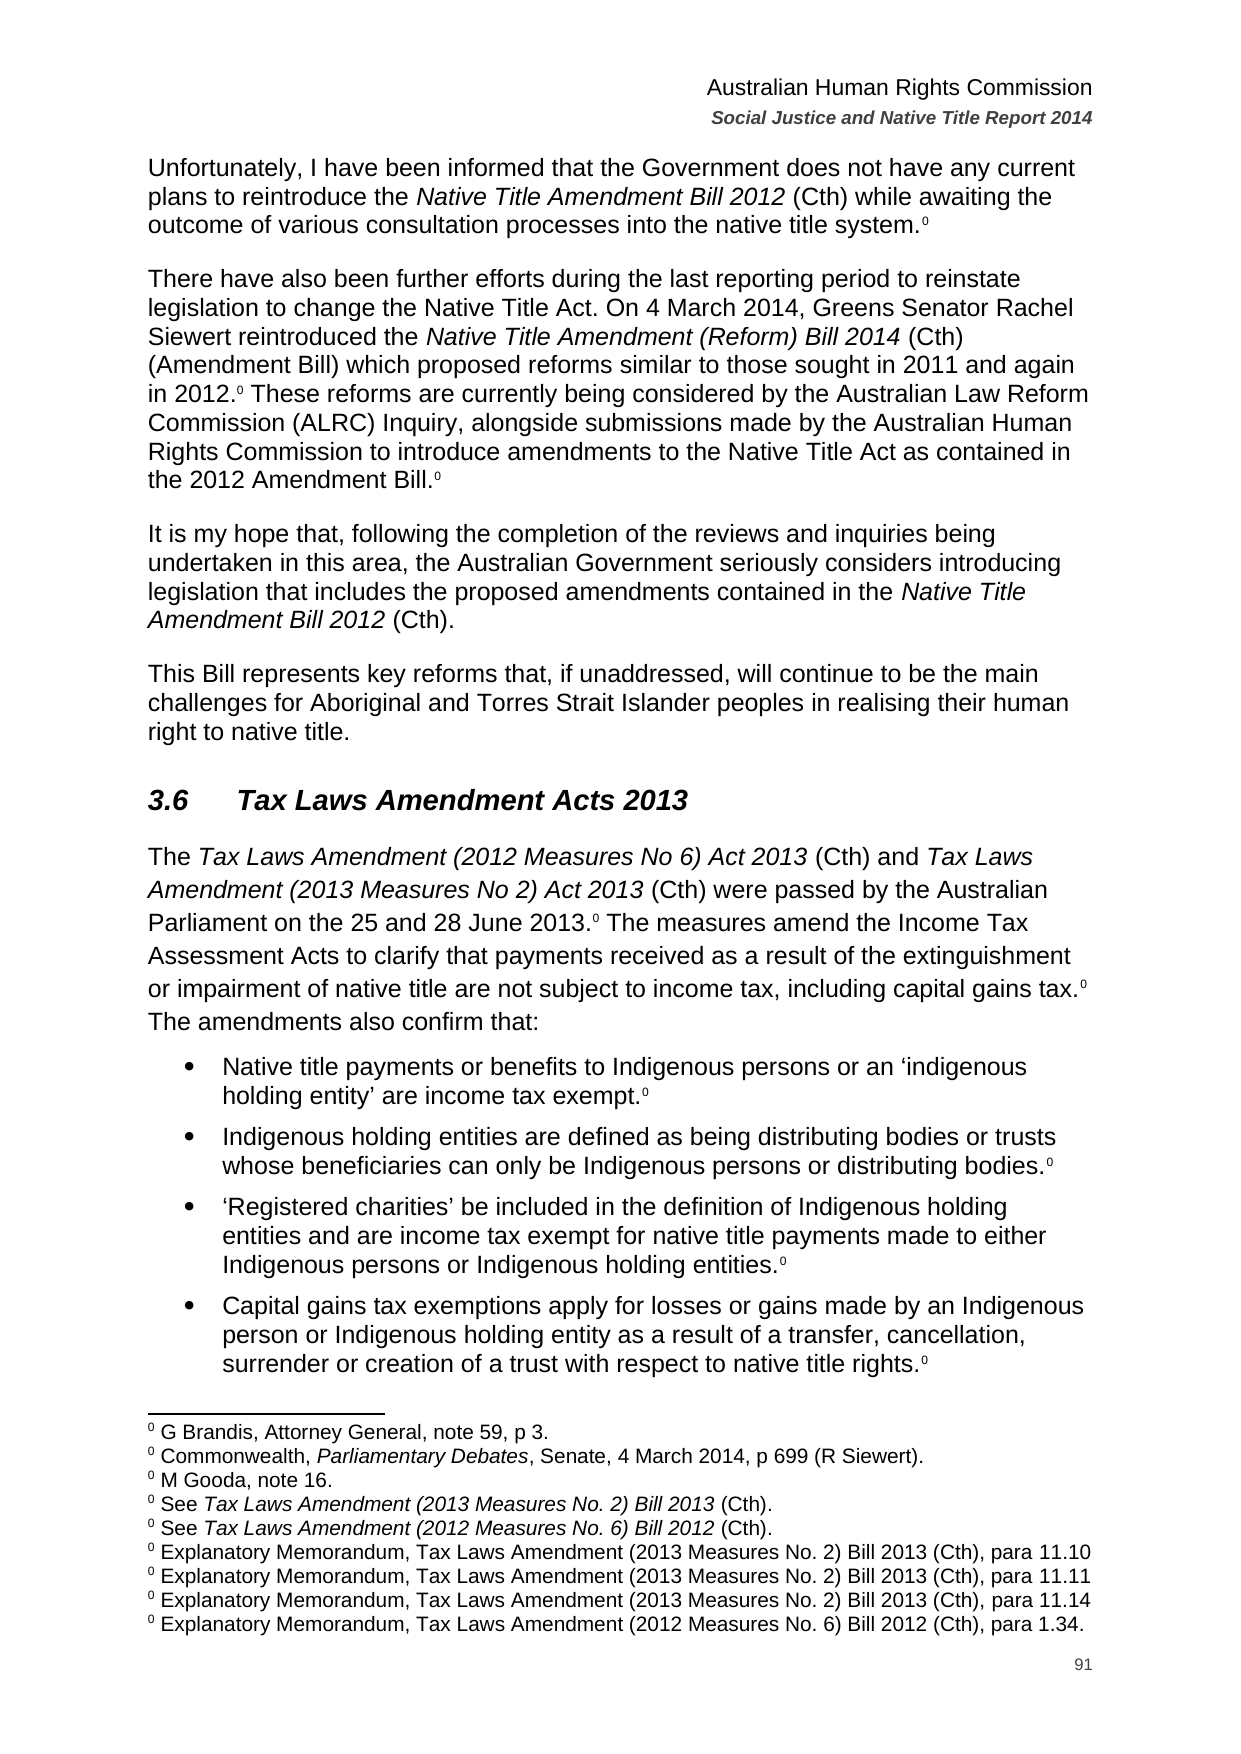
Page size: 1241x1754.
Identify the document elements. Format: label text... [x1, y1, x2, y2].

text Unfortunately, I have been informed that the Government does not have any current plans to reintroduce the Native Title Amendment Bill 2012 (Cth) while awaiting the outcome of various consultation processes into the native title system. [148, 153, 1092, 239]
list ‘Registered charities’ be included in the definition of Indigenous holding entities and are income tax exempt for native title payments made to either Indigenous persons or Indigenous holding entities. [185, 1192, 1092, 1279]
list The Tax Laws Amendment (2012 Measures No 6) Act 2013 (Cth) and Tax Laws Amendment (2013 Measures No 2) Act 2013 (Cth) were passed by the Australian Parliament on the 25 and 28 June 2013. The measures amend the Income Tax Assessment Acts to clarify that payments received as a result of the extinguishment or impairment of native title are not subject to income tax, including capital gains tax. The amendments also confirm that: [148, 842, 1092, 1035]
text This Bill represents key reforms that, if unaddressed, will continue to be the main challenges for Aboriginal and Torres Strait Islander peoples in realising their human right to native title. [148, 659, 1092, 746]
list Indigenous holding entities are defined as being distributing bodies or trusts whose beneficiaries can only be Indigenous persons or distributing bodies. [185, 1122, 1092, 1180]
text It is my hope that, following the completion of the reviews and inquiries being undertaken in this area, the Australian Government seriously considers introducing legislation that includes the proposed amendments contained in the Native Title Amendment Bill 2012 (Cth). [148, 519, 1092, 634]
subtitle Tax Laws Amendment Acts 2013 [148, 783, 1092, 817]
text There have also been further efforts during the last reporting period to reinstate legislation to change the Native Title Act. On 4 March 2014, Greens Senator Rachel Siewert reintroduced the Native Title Amendment (Reform) Bill 2014 (Cth) (Amendment Bill) which proposed reforms similar to those sought in 2011 and again in 2012. These reforms are currently being considered by the Australian Law Reform Commission (ALRC) Inquiry, alongside submissions made by the Australian Human Rights Commission to introduce amendments to the Native Title Act as contained in the 2012 Amendment Bill. [148, 264, 1092, 494]
list Native title payments or benefits to Indigenous persons or an ‘indigenous holding entity’ are income tax exempt. [185, 1052, 1092, 1110]
list Capital gains tax exemptions apply for losses or gains made by an Indigenous person or Indigenous holding entity as a result of a transfer, cancellation, surrender or creation of a trust with respect to native title rights. [185, 1291, 1092, 1378]
